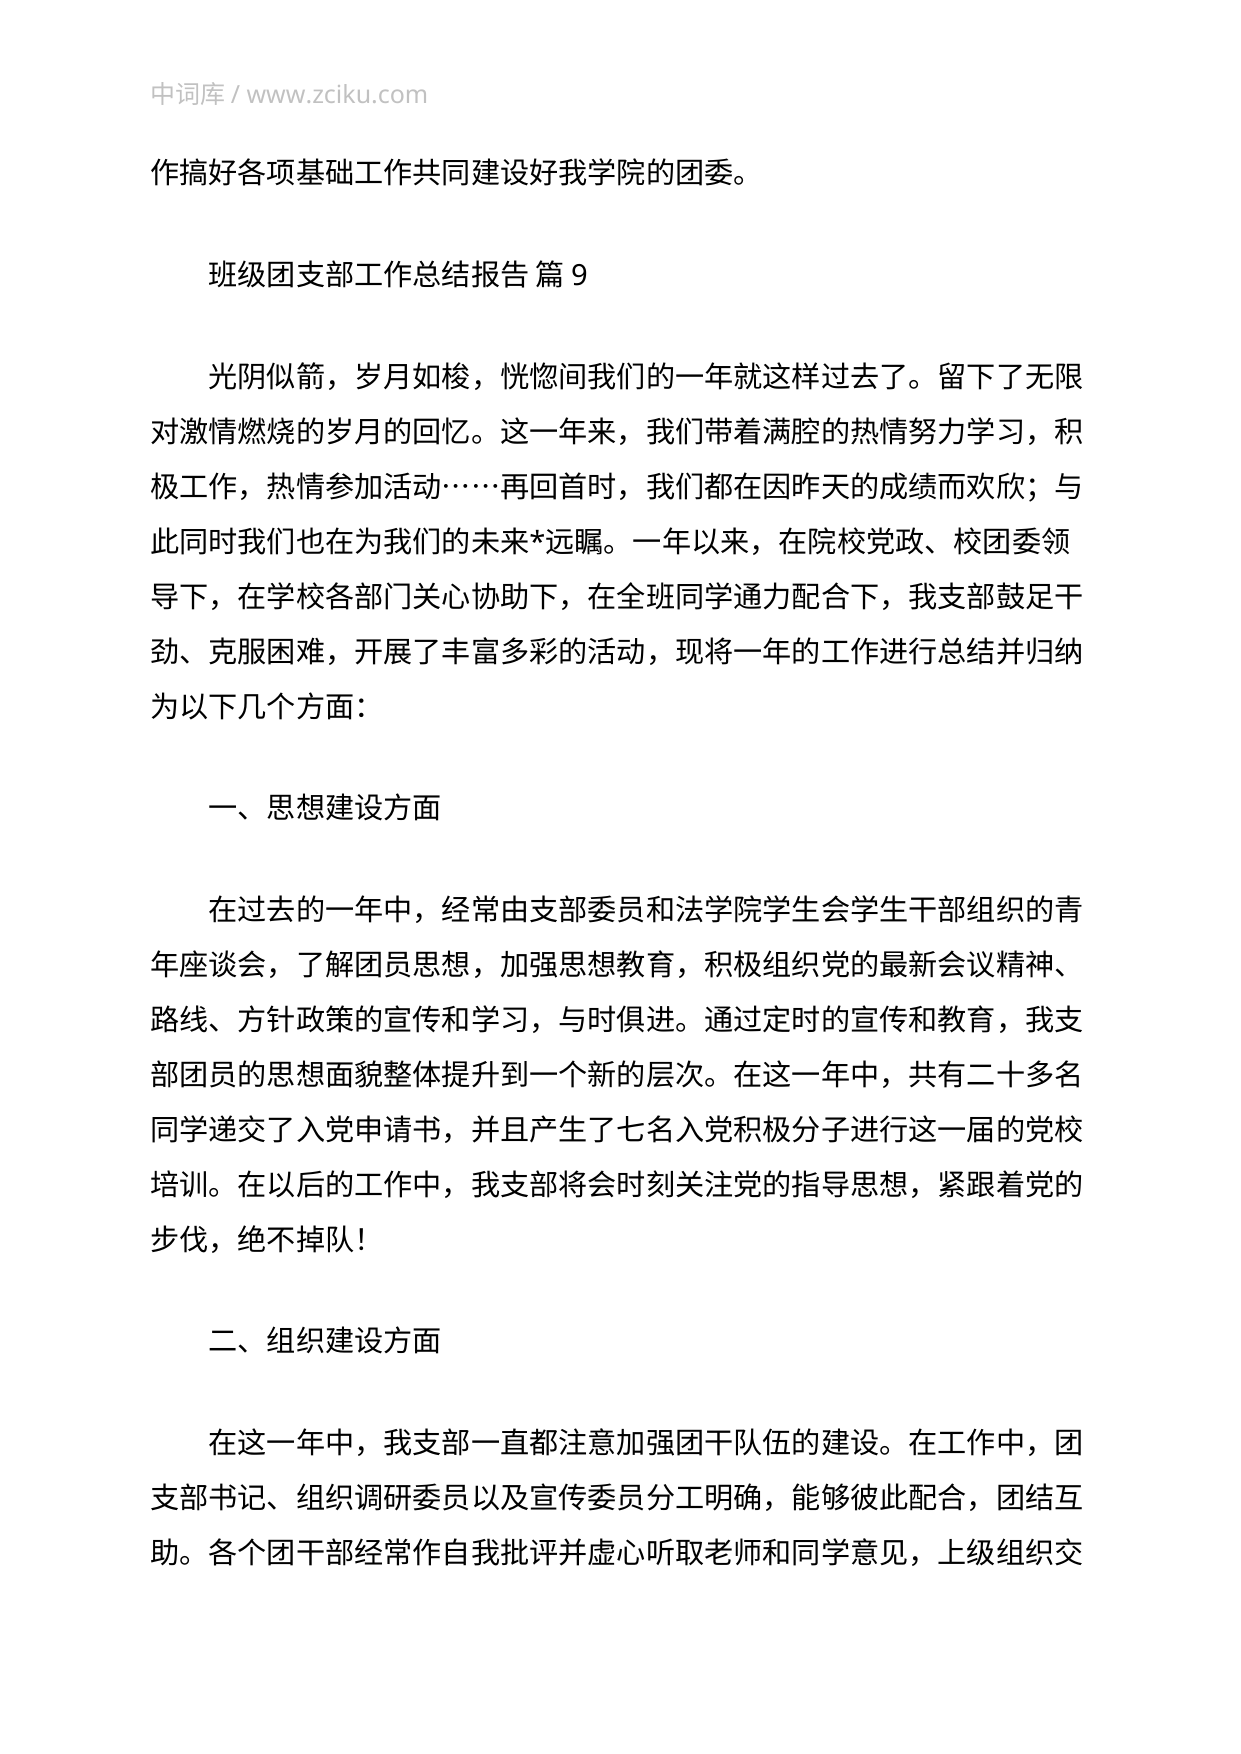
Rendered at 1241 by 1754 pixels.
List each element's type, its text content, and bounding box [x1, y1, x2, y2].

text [150, 1420, 1090, 1572]
text 光阴似箭，岁月如梭，恍惚间我们的一年就这样过去了。留下了无限对激情燃烧的岁月的回忆。这一年来，我们带着满腔的热情努力学习，积极工作，热情参加活动……再回首时，我们都在因昨天的成绩而欢欣；与此同时我们也在为我们的未来*远瞩。一年以来，在院校党政、校团委领导下，在学校各部门关心协助下，在全班同学通力配合下，我支部鼓足干劲、克服困难，开展了丰富多彩的活动，现将一年的工作进行总结并归纳为以下几个方面： [150, 354, 1090, 726]
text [150, 150, 1090, 192]
text 一、思想建设方面 [150, 785, 1090, 827]
text 二、组织建设方面 [150, 1318, 1090, 1360]
text 班级团支部工作总结报告 篇9 [150, 252, 1090, 294]
text 在过去的一年中，经常由支部委员和法学院学生会学生干部组织的青年座谈会，了解团员思想，加强思想教育，积极组织党的最新会议精神、路线、方针政策的宣传和学习，与时俱进。通过定时的宣传和教育，我支部团员的思想面貌整体提升到一个新的层次。在这一年中，共有二十多名同学递交了入党申请书，并且产生了七名入党积极分子进行这一届的党校培训。在以后的工作中，我支部将会时刻关注党的指导思想，紧跟着党的步伐，绝不掉队！ [150, 887, 1090, 1258]
